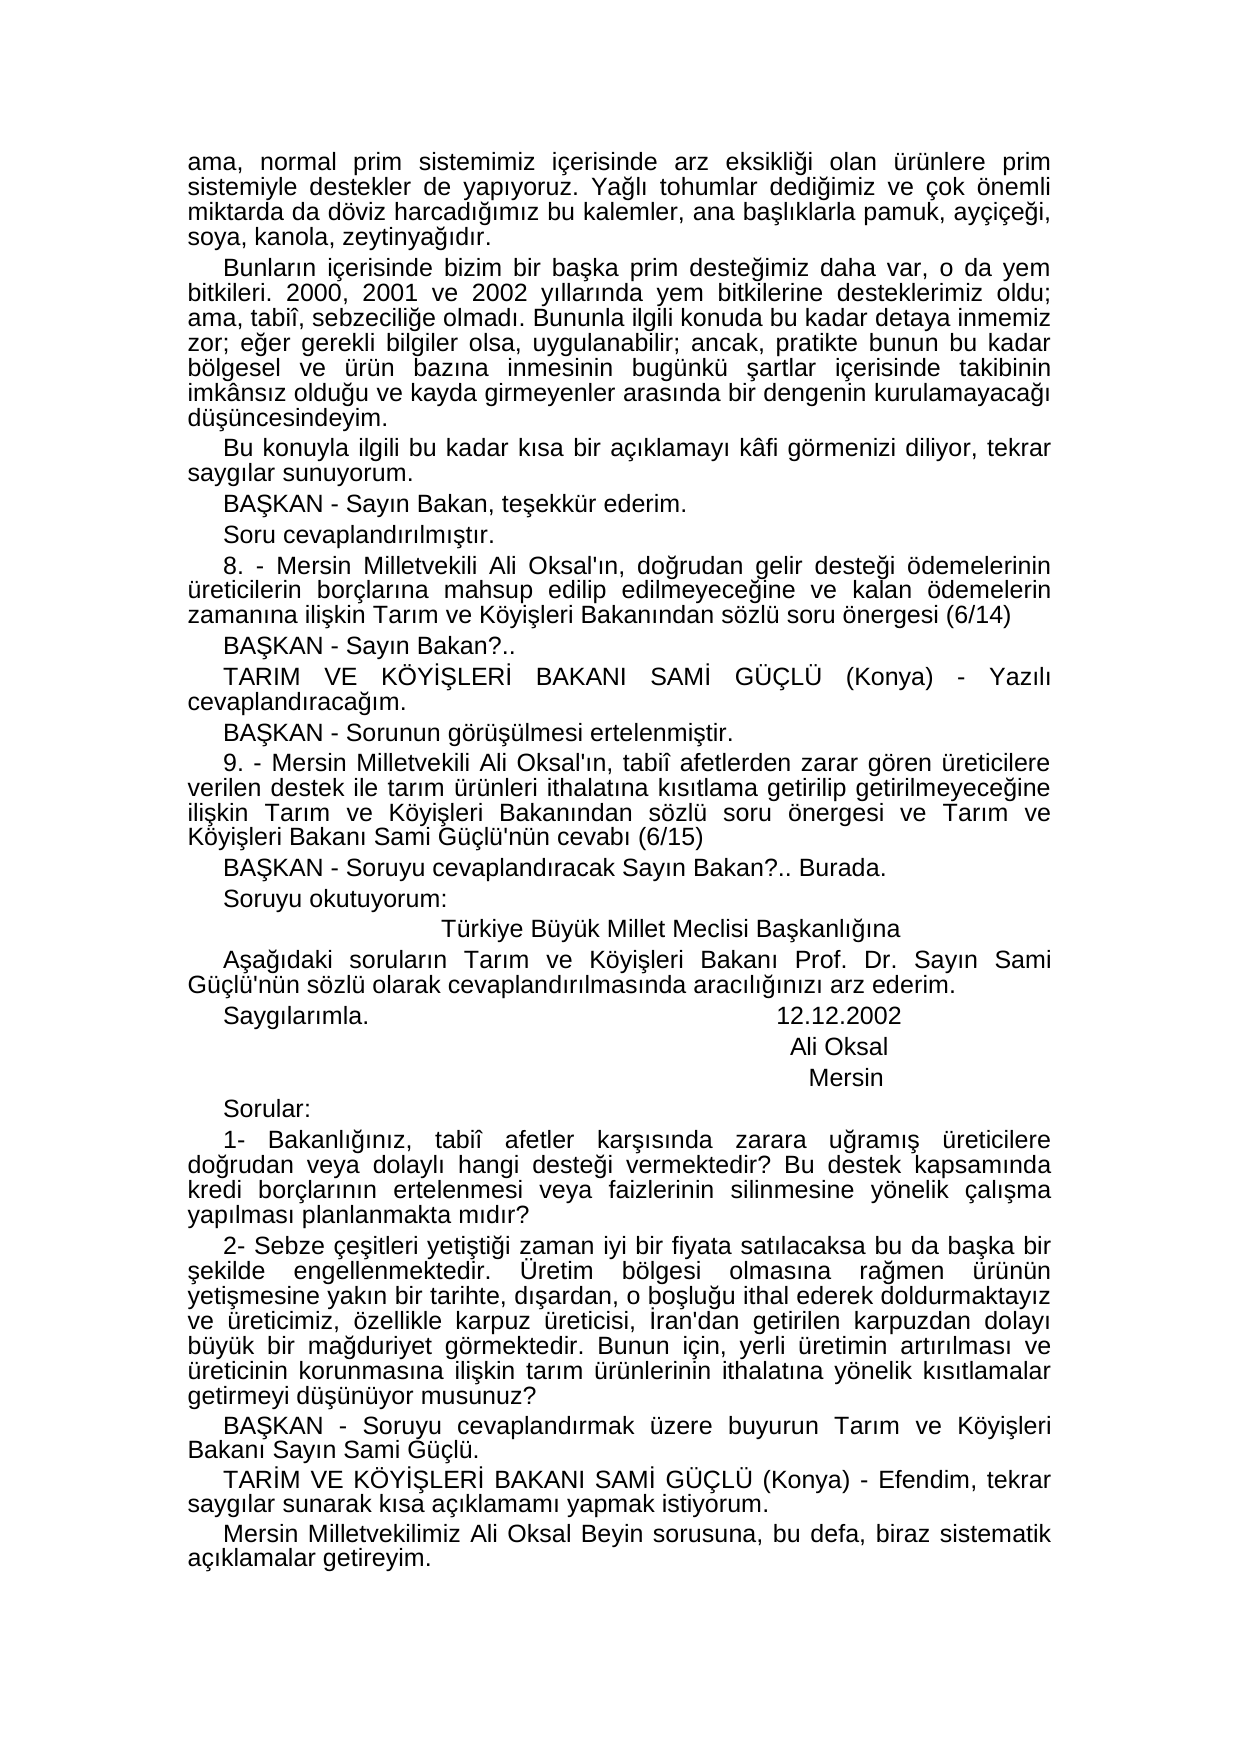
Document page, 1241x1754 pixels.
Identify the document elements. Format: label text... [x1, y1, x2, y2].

text Ali Oksal [187, 1036, 1053, 1061]
text Bunların içerisinde bizim bir başka prim desteğimiz daha var, o da yem bitkileri. 2000, 2001 ve 2002 yıllarında yem bitkilerine desteklerimiz oldu; ama, tabiî, sebzeciliğe olmadı. Bununla ilgili konuda bu kadar detaya inmemiz zor; eğer gerekli bilgiler olsa, uygulanabilir; ancak, pratikte bunun bu kadar bölgesel ve ürün bazına inmesinin bugünkü şartlar içerisinde takibinin imkânsız olduğu ve kayda girmeyenler arasında bir dengenin kurulamayacağı düşüncesindeyim. [187, 256, 1053, 431]
text 8. - Mersin Milletvekili Ali Oksal'ın, doğrudan gelir desteği ödemelerinin üreticilerin borçlarına mahsup edilip edilmeyeceğine ve kalan ödemelerin zamanına ilişkin Tarım ve Köyişleri Bakanından sözlü soru önergesi (6/14) [187, 555, 1053, 628]
text Bu konuyla ilgili bu kadar kısa bir açıklamayı kâfi görmenizi diliyor, tekrar saygılar sunuyorum. [187, 437, 1053, 487]
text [187, 150, 1053, 250]
text Mersin [187, 1067, 1053, 1092]
text BAŞKAN - Sayın Bakan?.. [187, 634, 1053, 659]
text Türkiye Büyük Millet Meclisi Başkanlığına [187, 918, 1053, 943]
text BAŞKAN - Soruyu cevaplandırmak üzere buyurun Tarım ve Köyişleri Bakanı Sayın Sami Güçlü. [187, 1415, 1053, 1463]
text Saygılarımla. 12.12.2002 [187, 1005, 1053, 1030]
text BAŞKAN - Sorunun görüşülmesi ertelenmiştir. [187, 721, 1053, 746]
text BAŞKAN - Sayın Bakan, teşekkür ederim. [187, 493, 1053, 518]
text Soruyu okutuyorum: [187, 887, 1053, 912]
text Aşağıdaki soruların Tarım ve Köyişleri Bakanı Prof. Dr. Sayın Sami Güçlü'nün sözlü olarak cevaplandırılmasında aracılığınızı arz ederim. [187, 949, 1053, 999]
text Soru cevaplandırılmıştır. [187, 524, 1053, 549]
text TARIM VE KÖYİŞLERİ BAKANI SAMİ GÜÇLÜ (Konya) - Yazılı cevaplandıracağım. [187, 665, 1053, 715]
text 1- Bakanlığınız, tabiî afetler karşısında zarara uğramış üreticilere doğrudan veya dolaylı hangi desteği vermektedir? Bu destek kapsamında kredi borçlarının ertelenmesi veya faizlerinin silinmesine yönelik çalışma yapılması planlanmakta mıdır? [187, 1128, 1053, 1228]
text TARİM VE KÖYİŞLERİ BAKANI SAMİ GÜÇLÜ (Konya) - Efendim, tekrar saygılar sunarak kısa açıklamamı yapmak istiyorum. [187, 1469, 1053, 1517]
text Mersin Milletvekilimiz Ali Oksal Beyin sorusuna, bu defa, biraz sistematik açıklamalar getireyim. [187, 1523, 1053, 1571]
text BAŞKAN - Soruyu cevaplandıracak Sayın Bakan?.. Burada. [187, 856, 1053, 881]
text 2- Sebze çeşitleri yetiştiği zaman iyi bir fiyata satılacaksa bu da başka bir şekilde engellenmektedir. Üretim bölgesi olmasına rağmen ürünün yetişmesine yakın bir tarihte, dışardan, o boşluğu ithal ederek doldurmaktayız ve üreticimiz, özellikle karpuz üreticisi, İran'dan getirilen karpuzdan dolayı büyük bir mağduriyet görmektedir. Bunun için, yerli üretimin artırılması ve üreticinin korunmasına ilişkin tarım ürünlerinin ithalatına yönelik kısıtlamalar getirmeyi düşünüyor musunuz? [187, 1234, 1053, 1409]
text 9. - Mersin Milletvekili Ali Oksal'ın, tabiî afetlerden zarar gören üreticilere verilen destek ile tarım ürünleri ithalatına kısıtlama getirilip getirilmeyeceğine ilişkin Tarım ve Köyişleri Bakanından sözlü soru önergesi ve Tarım ve Köyişleri Bakanı Sami Güçlü'nün cevabı (6/15) [187, 752, 1053, 851]
text Sorular: [187, 1098, 1053, 1123]
